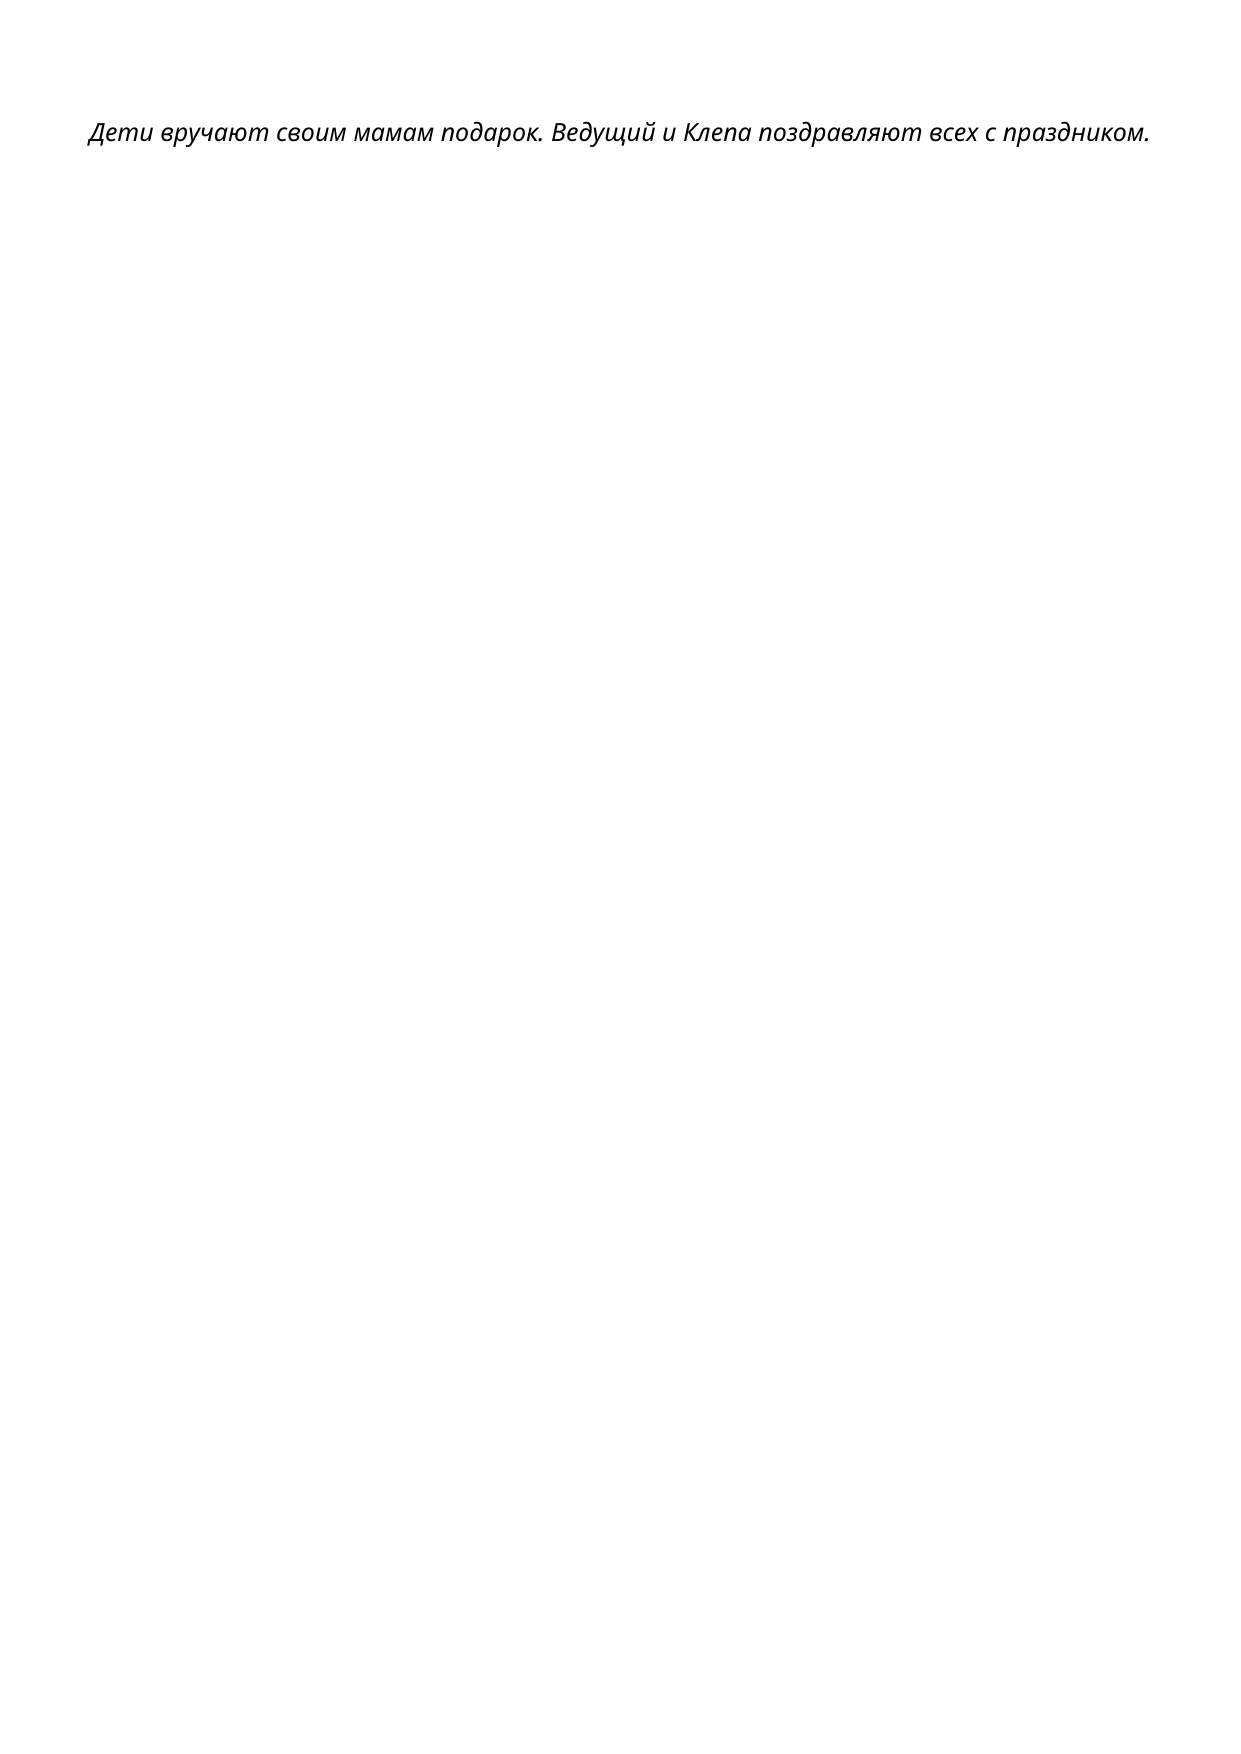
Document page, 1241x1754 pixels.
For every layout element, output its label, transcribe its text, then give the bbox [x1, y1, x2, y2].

text Дети вручают своим мамам подарок. Ведущий и Клепа поздравляют всех с праздником. [75, 115, 1165, 149]
